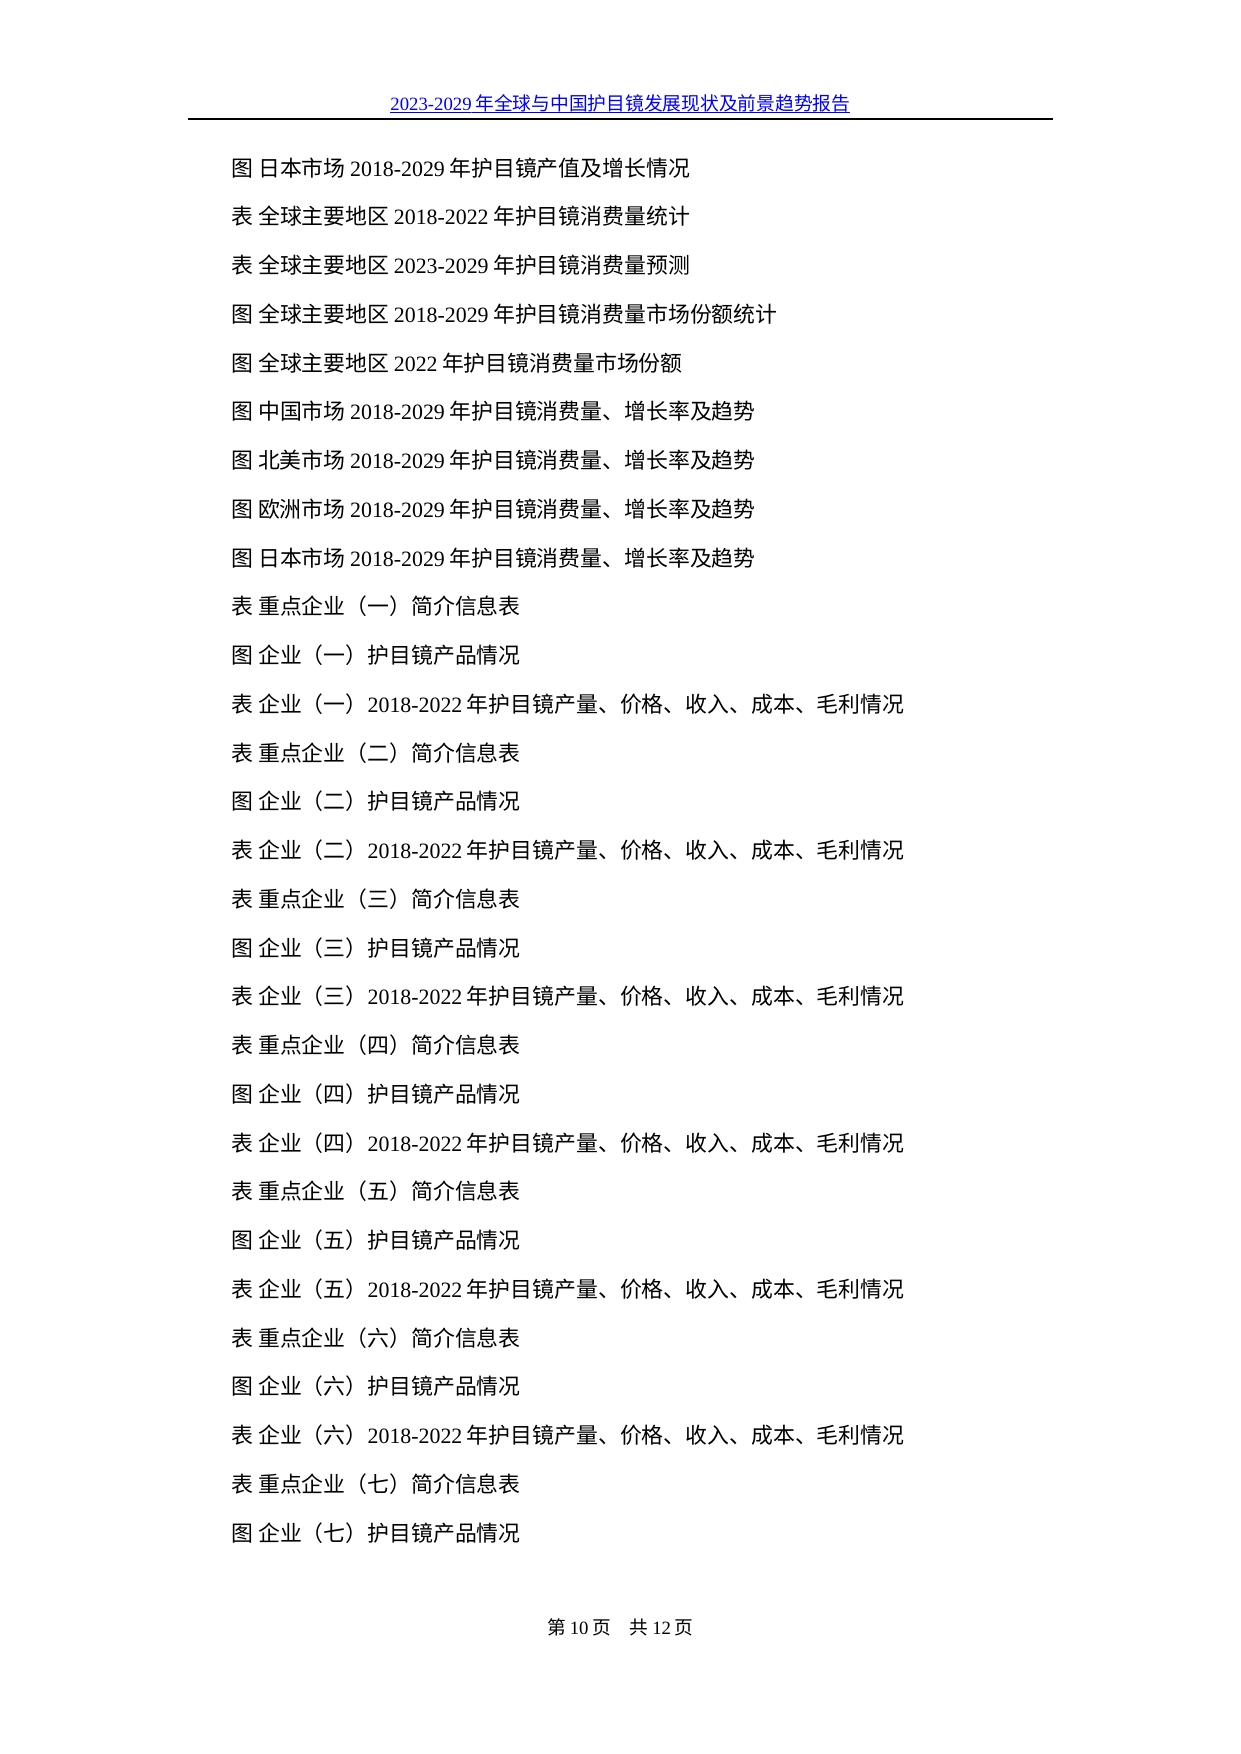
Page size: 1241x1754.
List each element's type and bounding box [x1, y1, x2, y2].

text [187, 150, 1053, 1548]
